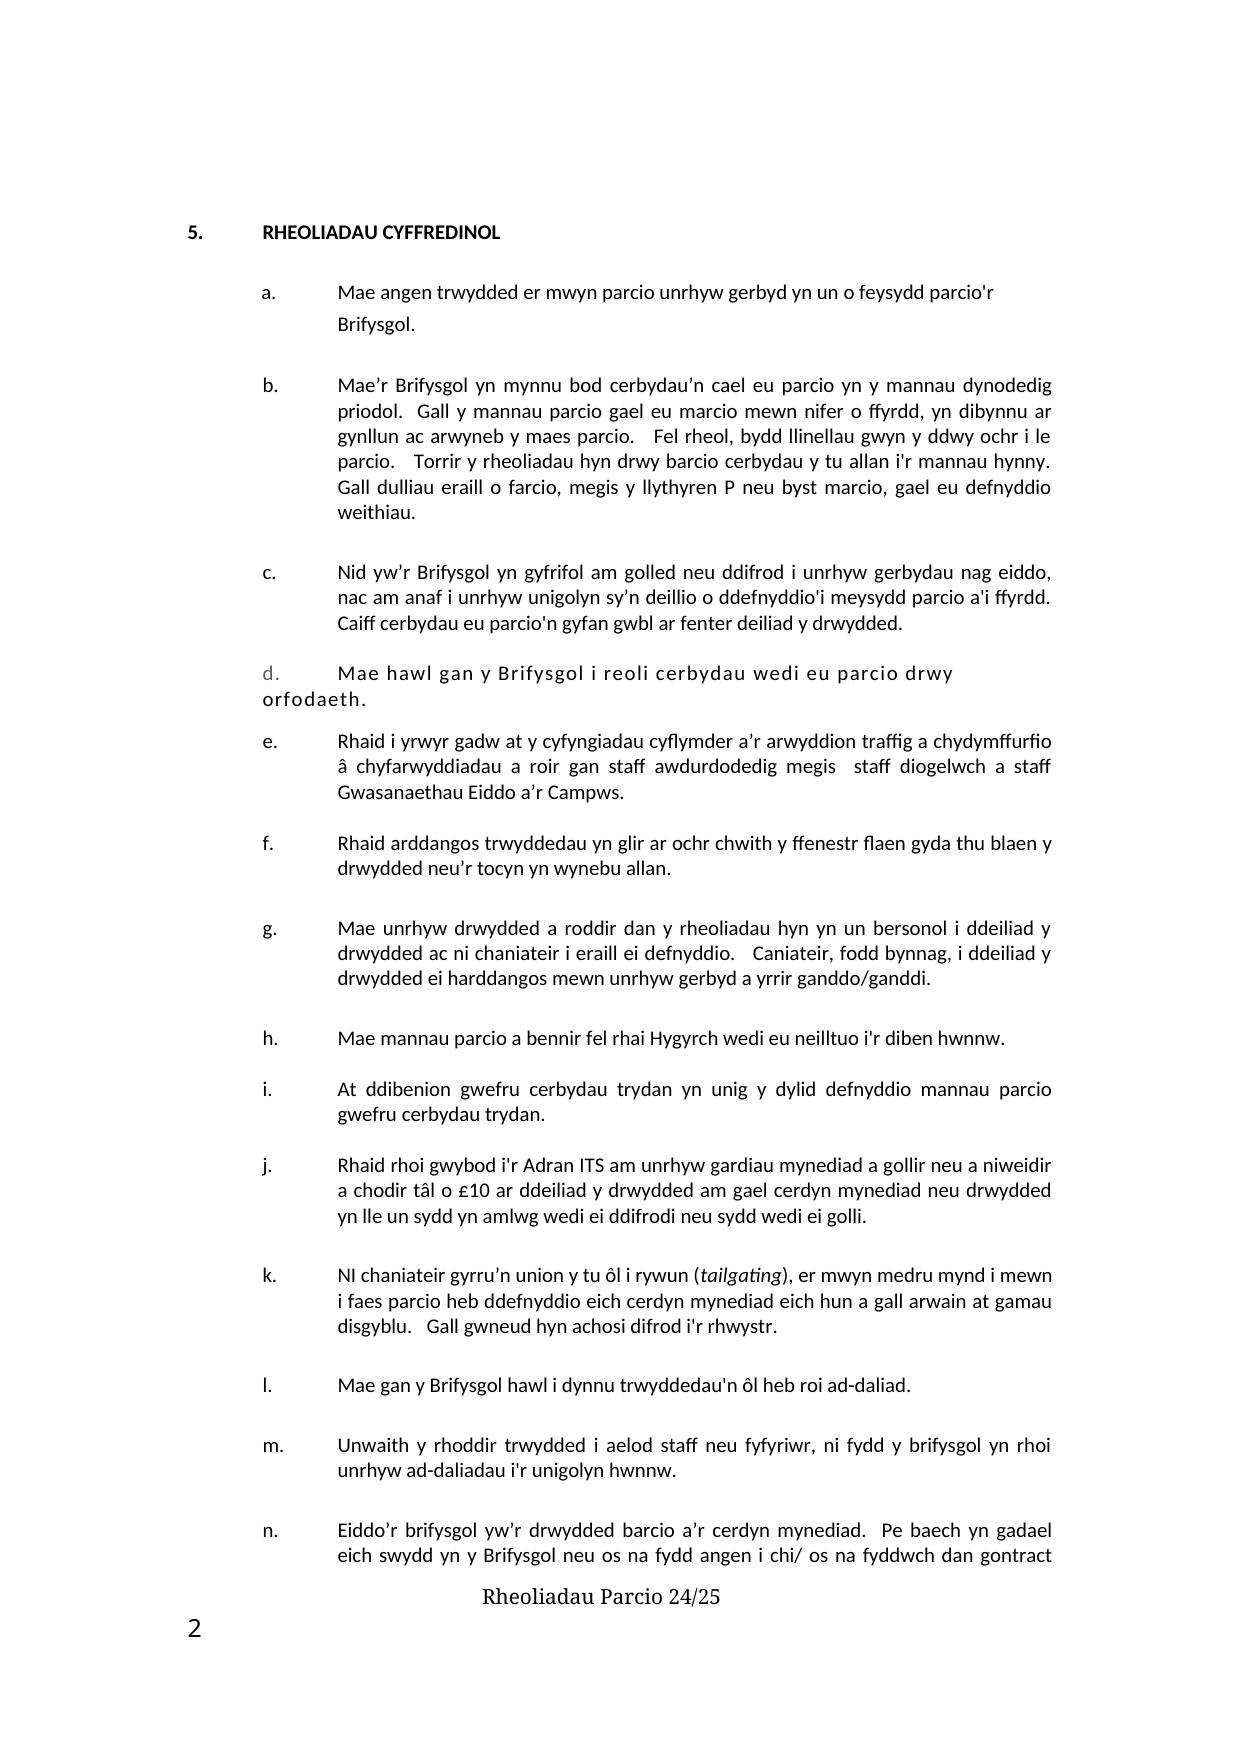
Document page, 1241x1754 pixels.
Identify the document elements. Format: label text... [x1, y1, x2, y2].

text c. Nid yw’r Brifysgol yn gyfrifol am golled neu ddifrod i unrhyw gerbydau nag eiddo, nac am anaf i unrhyw unigolyn sy’n deillio o ddefnyddio'i meysydd parcio a'i ffyrdd. Caiff cerbydau eu parcio'n gyfan gwbl ar fenter deiliad y drwydded. [262, 559, 1053, 635]
text j. Rhaid rhoi gwybod i'r Adran ITS am unrhyw gardiau mynediad a gollir neu a niweidir a chodir tâl o £10 ar ddeiliad y drwydded am gael cerdyn mynediad neu drwydded yn lle un sydd yn amlwg wedi ei ddifrodi neu sydd wedi ei golli. [262, 1152, 1053, 1228]
text b. Mae’r Brifysgol yn mynnu bod cerbydau’n cael eu parcio yn y mannau dynodedig priodol. Gall y mannau parcio gael eu marcio mewn nifer o ffyrdd, yn dibynnu ar gynllun ac arwyneb y maes parcio. Fel rheol, bydd llinellau gwyn y ddwy ochr i le parcio. Torrir y rheoliadau hyn drwy barcio cerbydau y tu allan i'r mannau hynny. Gall dulliau eraill o farcio, megis y llythyren P neu byst marcio, gael eu defnyddio weithiau. [262, 372, 1053, 525]
text e. Rhaid i yrwyr gadw at y cyfyngiadau cyflymder a’r arwyddion traffig a chydymffurfio â chyfarwyddiadau a roir gan staff awdurdodedig megis staff diogelwch a staff Gwasanaethau Eiddo a’r Campws. [262, 728, 1053, 804]
text i. At ddibenion gwefru cerbydau trydan yn unig y dylid defnyddio mannau parcio gwefru cerbydau trydan. [262, 1076, 1053, 1127]
text f. Rhaid arddangos trwyddedau yn glir ar ochr chwith y ffenestr flaen gyda thu blaen y drwydded neu’r tocyn yn wynebu allan. [262, 830, 1053, 881]
text 5. RHEOLIADAU CYFFREDINOL [187, 219, 1053, 245]
text h. Mae mannau parcio a bennir fel rhai Hygyrch wedi eu neilltuo i'r diben hwnnw. [262, 1025, 1053, 1050]
text m. Unwaith y rhoddir trwydded i aelod staff neu fyfyriwr, ni fydd y brifysgol yn rhoi unrhyw ad-daliadau i'r unigolyn hwnnw. [262, 1432, 1053, 1483]
text g. Mae unrhyw drwydded a roddir dan y rheoliadau hyn yn un bersonol i ddeiliad y drwydded ac ni chaniateir i eraill ei defnyddio. Caniateir, fodd bynnag, i ddeiliad y drwydded ei harddangos mewn unrhyw gerbyd a yrrir ganddo/ganddi. [262, 915, 1053, 991]
text a. Mae angen trwydded er mwyn parcio unrhyw gerbyd yn un o feysydd parcio'r Brifysgol. [261, 279, 1053, 338]
subtitle d. Mae hawl gan y Brifysgol i reoli cerbydau wedi eu parcio drwy orfodaeth. [262, 661, 1053, 711]
text k. NI chaniateir gyrru’n union y tu ôl i rywun (tailgating), er mwyn medru mynd i mewn i faes parcio heb ddefnyddio eich cerdyn mynediad eich hun a gall arwain at gamau disgyblu. Gall gwneud hyn achosi difrod i'r rhwystr. [262, 1262, 1053, 1339]
text l. Mae gan y Brifysgol hawl i dynnu trwyddedau'n ôl heb roi ad-daliad. [262, 1373, 1053, 1398]
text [262, 1517, 1053, 1568]
